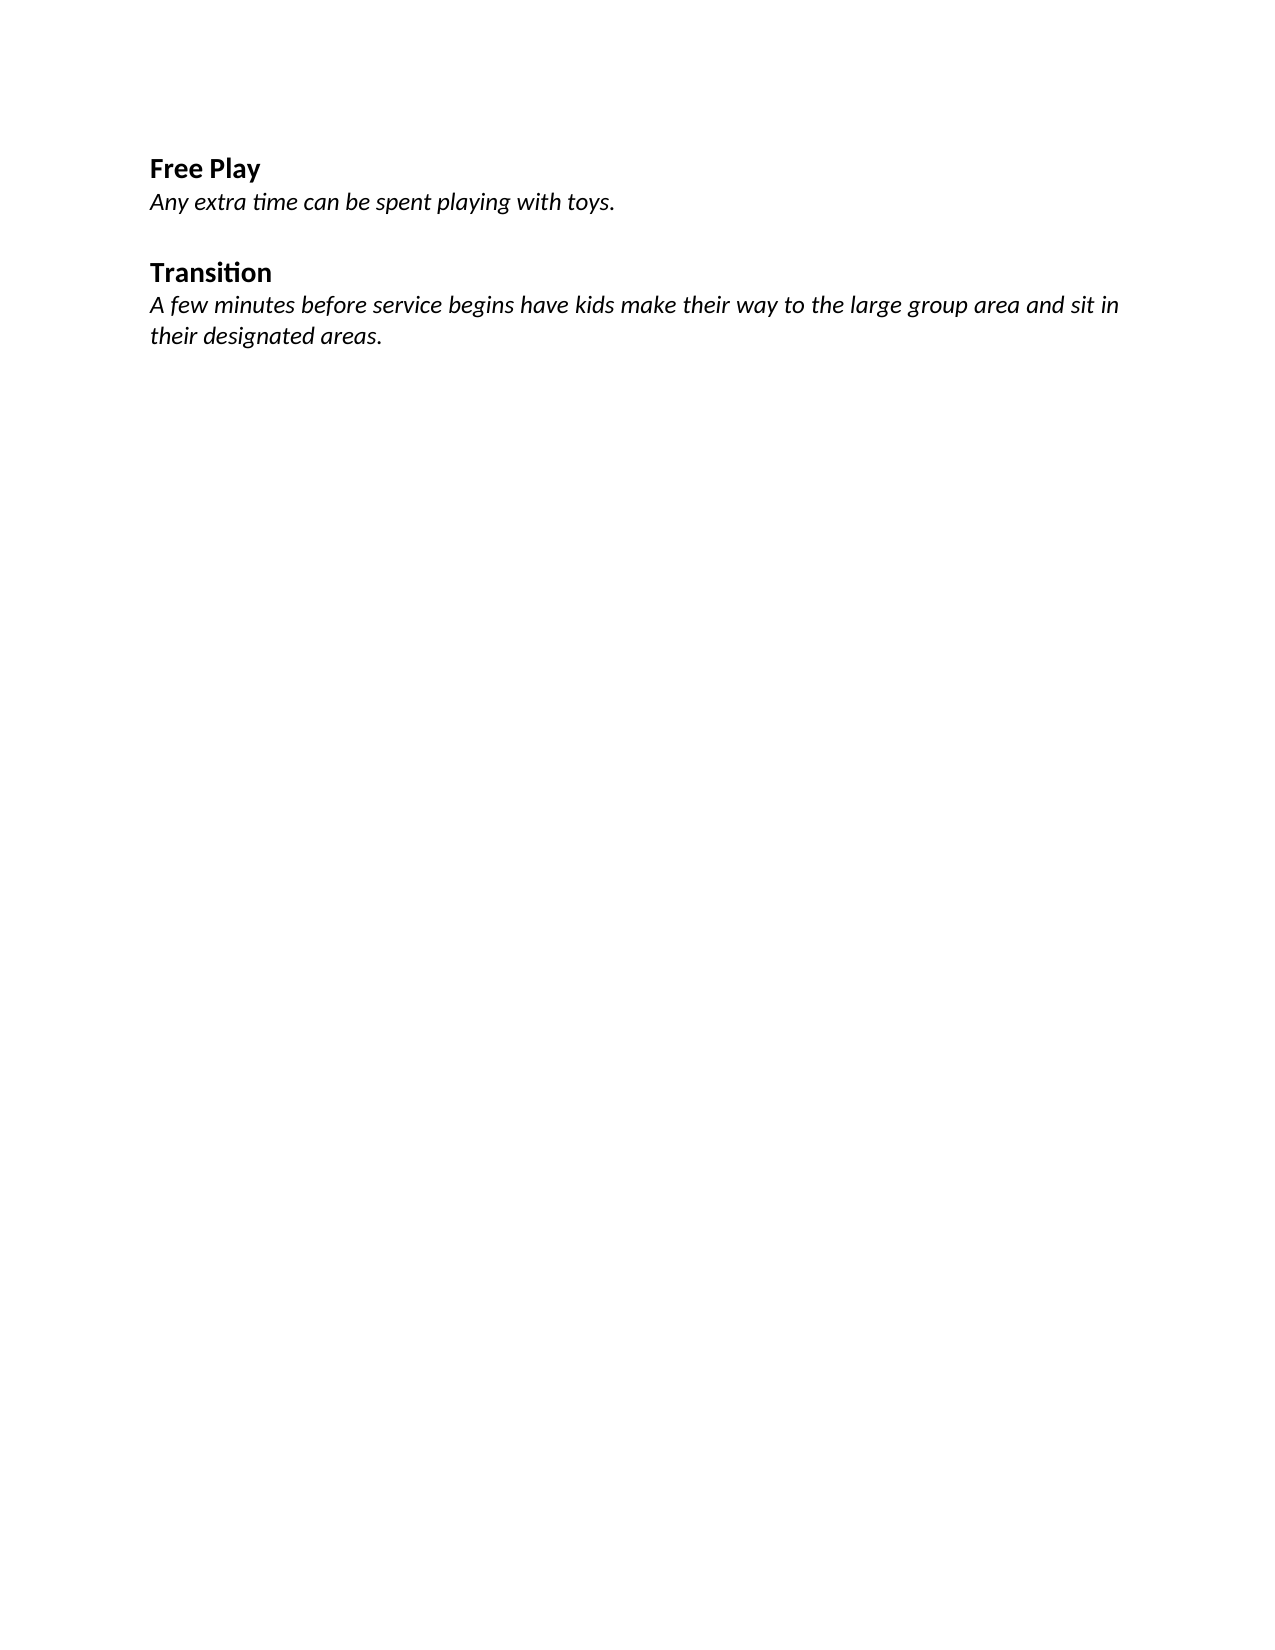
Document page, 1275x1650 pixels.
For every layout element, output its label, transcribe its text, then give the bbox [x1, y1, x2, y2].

text Transition [150, 254, 1125, 289]
text A few minutes before service begins have kids make their way to the large group area and sit in their designated areas. [150, 289, 1125, 350]
text Free Play [150, 150, 1125, 186]
text Any extra time can be spent playing with toys. [150, 186, 1125, 216]
